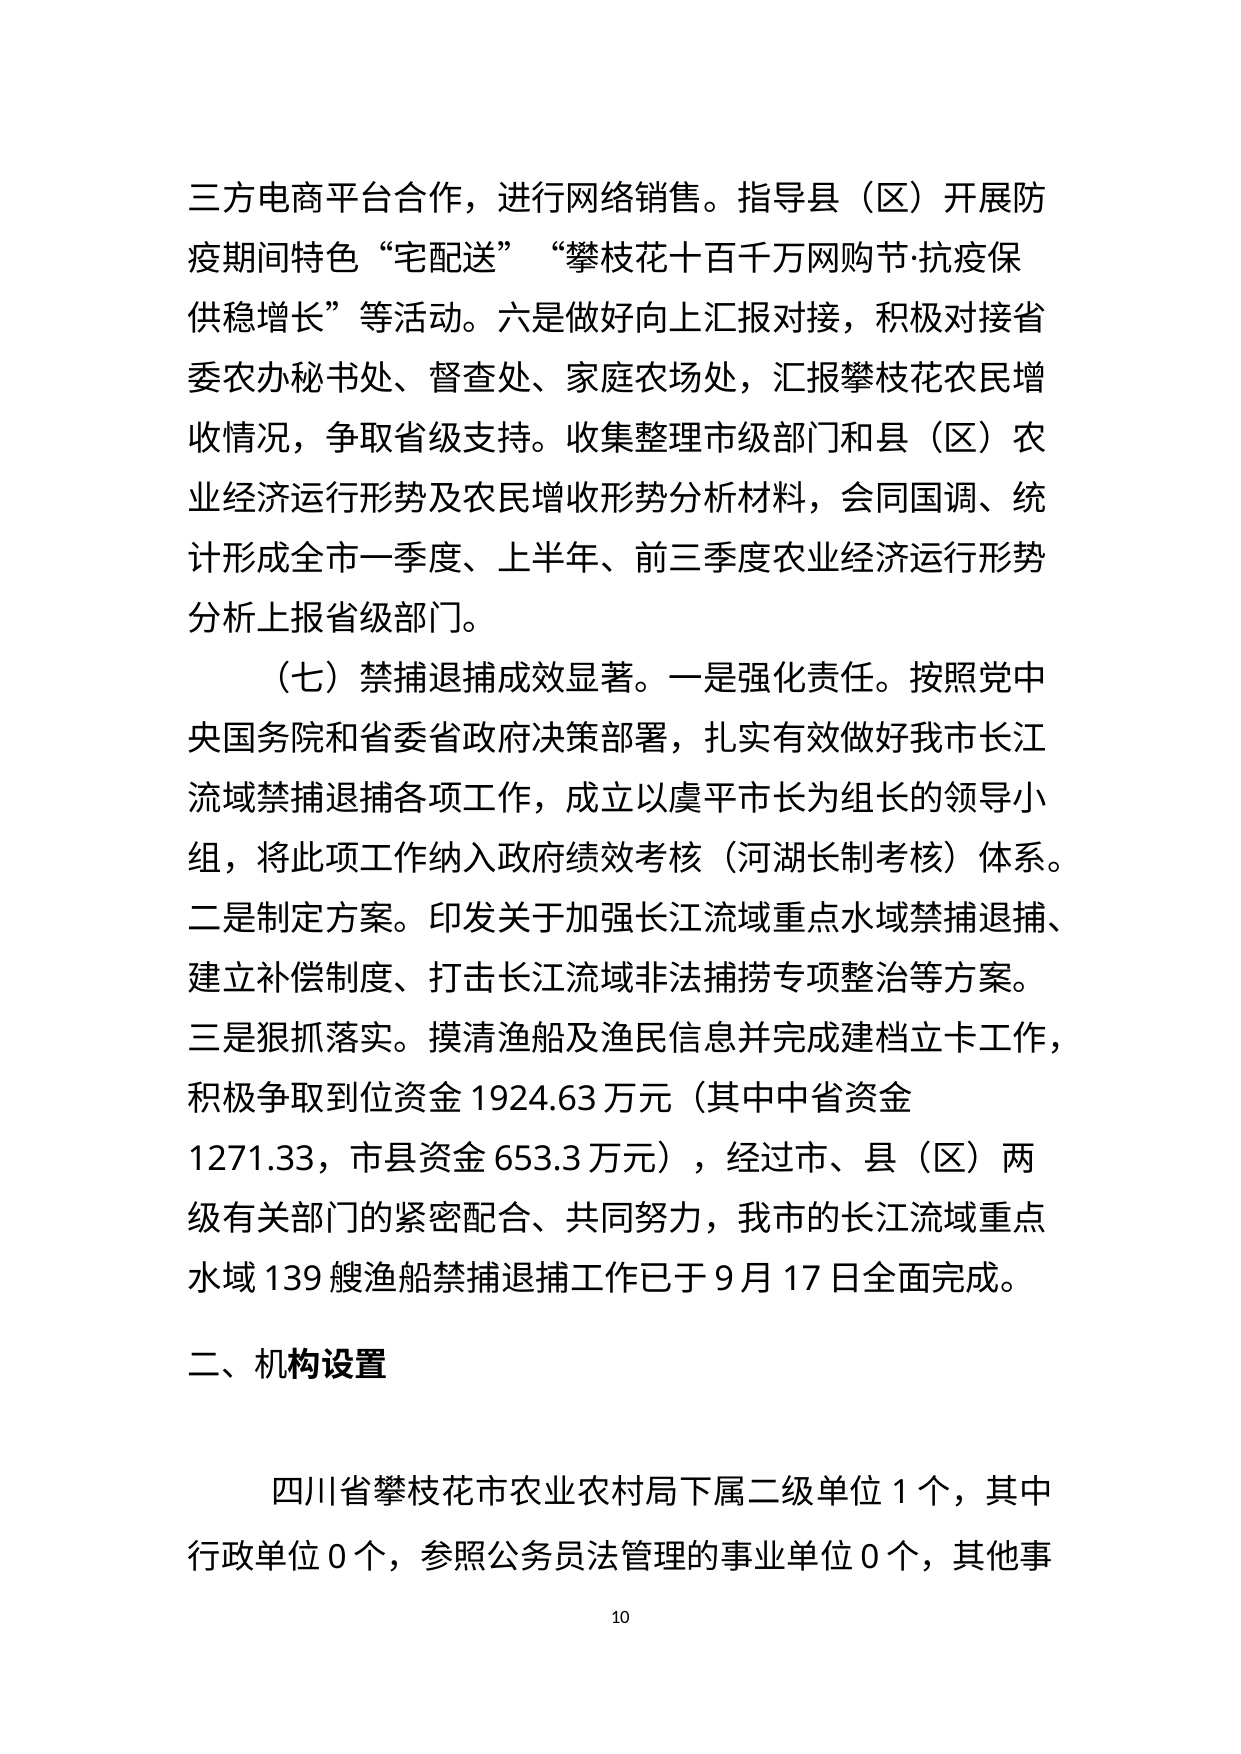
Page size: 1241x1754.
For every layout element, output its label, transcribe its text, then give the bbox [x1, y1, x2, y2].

text （七）禁捕退捕成效显著。一是强化责任。按照党中央国务院和省委省政府决策部署，扎实有效做好我市长江流域禁捕退捕各项工作，成立以虞平市长为组长的领导小组，将此项工作纳入政府绩效考核（河湖长制考核）体系。二是制定方案。印发关于加强长江流域重点水域禁捕退捕、建立补偿制度、打击长江流域非法捕捞专项整治等方案。三是狠抓落实。摸清渔船及渔民信息并完成建档立卡工作，积极争取到位资金1924.63万元（其中中省资金1271.33，市县资金653.3万元），经过市、县（区）两级有关部门的紧密配合、共同努力，我市的长江流域重点水域139艘渔船禁捕退捕工作已于全面完成。 [187, 642, 1053, 1302]
subtitle 二、机构设置 [187, 1329, 1053, 1394]
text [187, 162, 1053, 642]
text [187, 1456, 1053, 1586]
